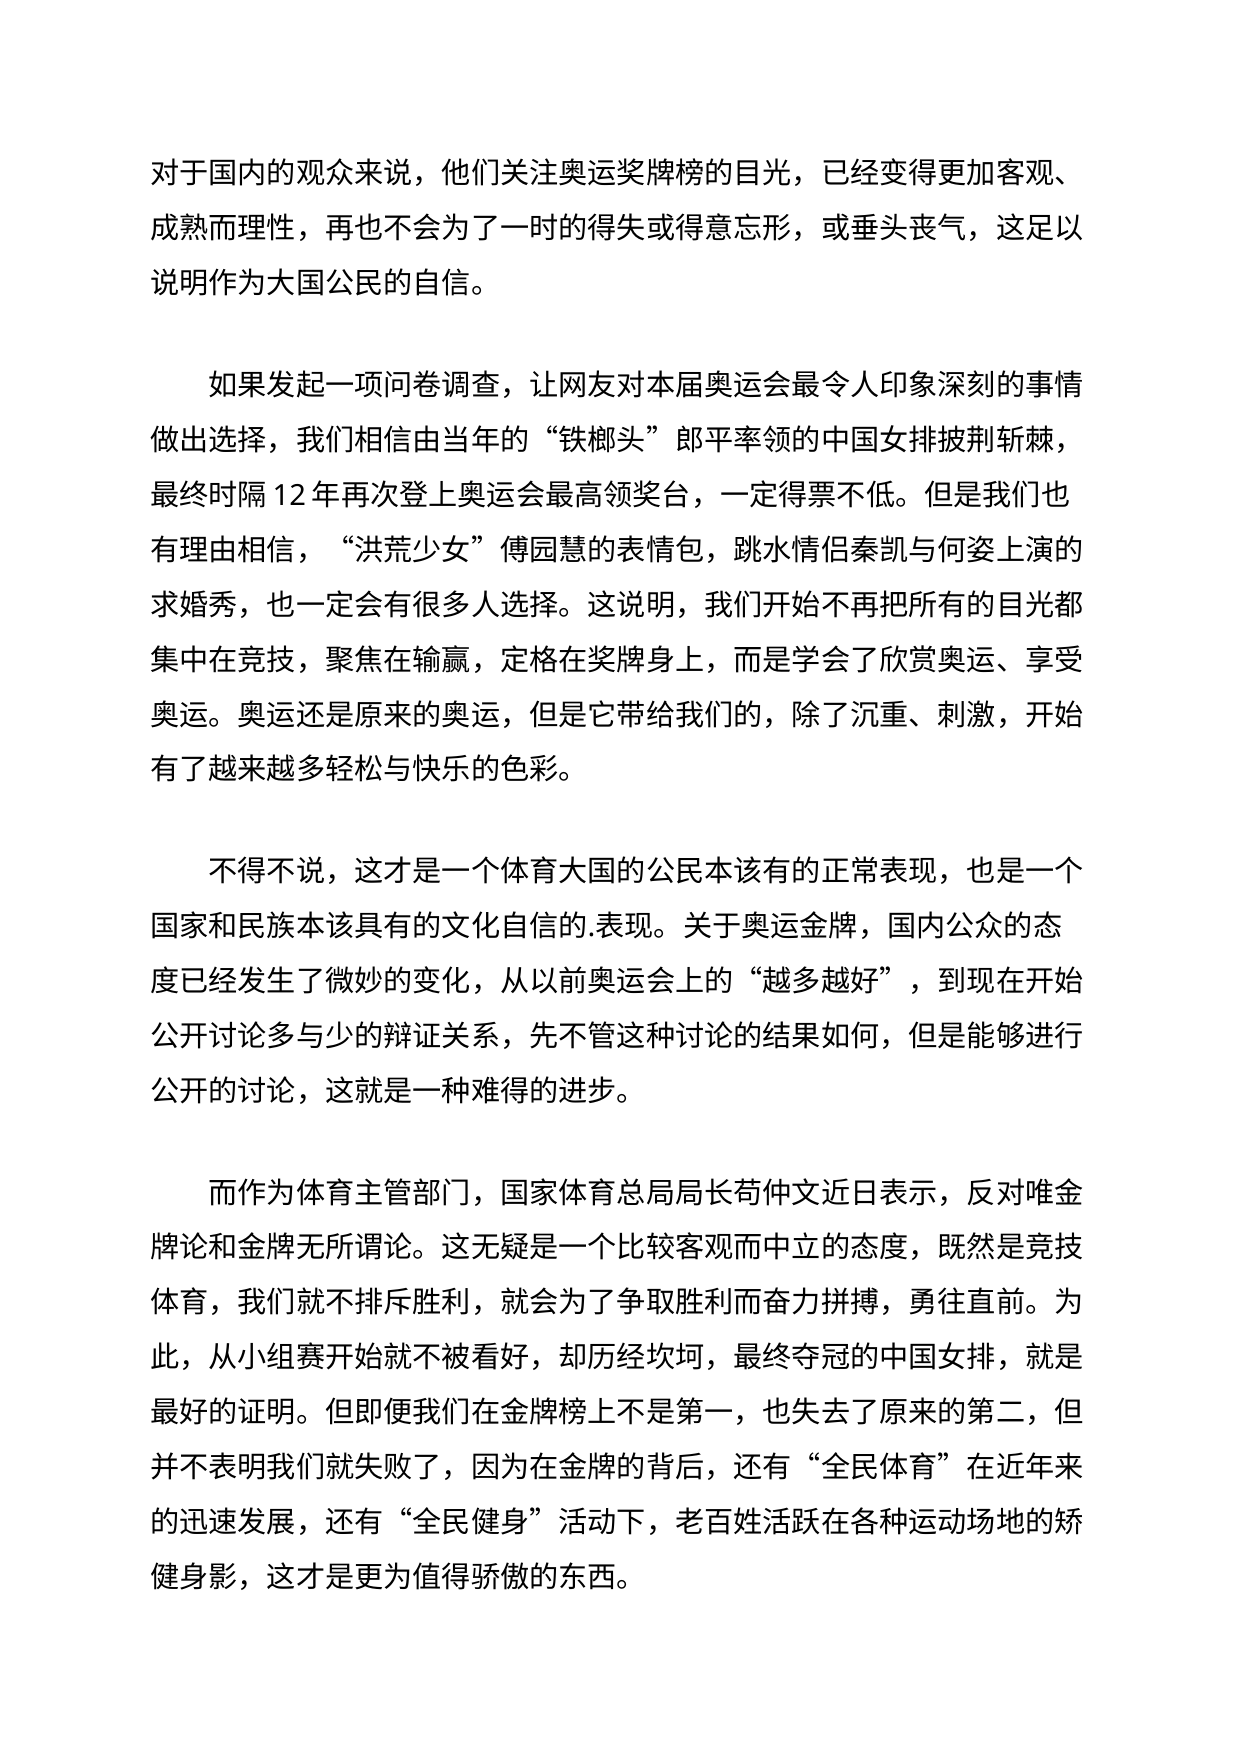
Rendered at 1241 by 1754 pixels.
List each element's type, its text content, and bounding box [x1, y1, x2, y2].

text 不得不说，这才是一个体育大国的公民本该有的正常表现，也是一个国家和民族本该具有的文化自信的.表现。关于奥运金牌，国内公众的态度已经发生了微妙的变化，从以前奥运会上的“越多越好”，到现在开始公开讨论多与少的辩证关系，先不管这种讨论的结果如何，但是能够进行公开的讨论，这就是一种难得的进步。 [150, 848, 1090, 1110]
text 而作为体育主管部门，国家体育总局局长苟仲文近日表示，反对唯金牌论和金牌无所谓论。这无疑是一个比较客观而中立的态度，既然是竞技体育，我们就不排斥胜利，就会为了争取胜利而奋力拼搏，勇往直前。为此，从小组赛开始就不被看好，却历经坎坷，最终夺冠的中国女排，就是最好的证明。但即便我们在金牌榜上不是第一，也失去了原来的第二，但并不表明我们就失败了，因为在金牌的背后，还有“全民体育”在近年来的迅速发展，还有“全民健身”活动下，老百姓活跃在各种运动场地的矫健身影，这才是更为值得骄傲的东西。 [150, 1169, 1090, 1596]
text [150, 150, 1090, 302]
text 如果发起一项问卷调查，让网友对本届奥运会最令人印象深刻的事情做出选择，我们相信由当年的“铁榔头”郎平率领的中国女排披荆斩棘，最终时隔12年再次登上奥运会最高领奖台，一定得票不低。但是我们也有理由相信，“洪荒少女”傅园慧的表情包，跳水情侣秦凯与何姿上演的求婚秀，也一定会有很多人选择。这说明，我们开始不再把所有的目光都集中在竞技，聚焦在输赢，定格在奖牌身上，而是学会了欣赏奥运、享受奥运。奥运还是原来的奥运，但是它带给我们的，除了沉重、刺激，开始有了越来越多轻松与快乐的色彩。 [150, 362, 1090, 788]
